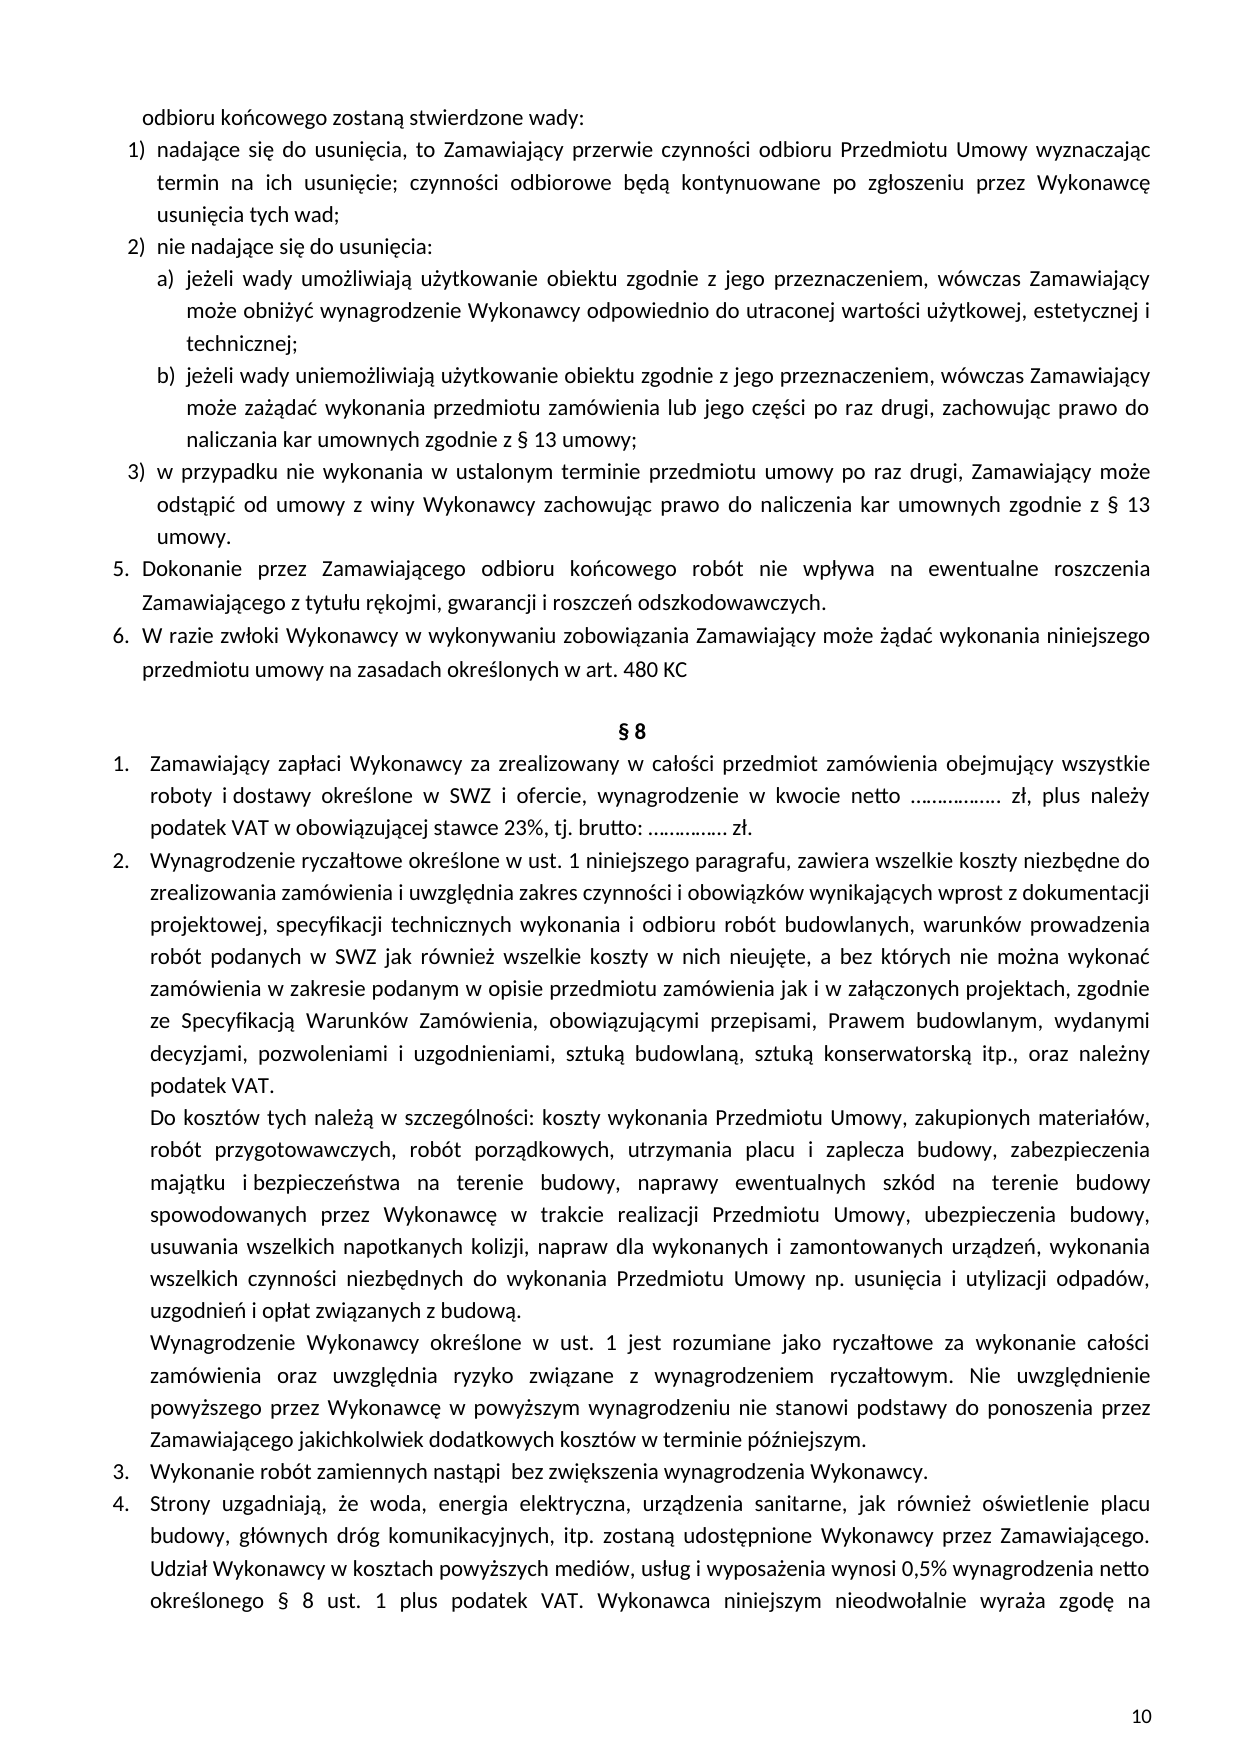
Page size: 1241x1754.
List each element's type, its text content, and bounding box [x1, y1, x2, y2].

list w przypadku nie wykonania w ustalonym terminie przedmiotu umowy po raz drugi, Zamawiający może odstąpić od umowy z winy Wykonawcy zachowując prawo do naliczenia kar umownych zgodnie z § 13 umowy. [127, 457, 1152, 550]
list Zamawiający zapłaci Wykonawcy za zrealizowany w całości przedmiot zamówienia obejmujący wszystkie roboty i dostawy określone w SWZ i ofercie, wynagrodzenie w kwocie netto …………….. zł, plus należy podatek VAT w obowiązującej stawce 23%, tj. brutto: …………… zł. [112, 749, 1152, 842]
list Wykonanie robót zamiennych nastąpi bez zwiększenia wynagrodzenia Wykonawcy. [112, 1457, 1152, 1485]
text Do kosztów tych należą w szczególności: koszty wykonania Przedmiotu Umowy, zakupionych materiałów, robót przygotowawczych, robót porządkowych, utrzymania placu i zaplecza budowy, zabezpieczenia majątku i bezpieczeństwa na terenie budowy, naprawy ewentualnych szkód na terenie budowy spowodowanych przez Wykonawcę w trakcie realizacji Przedmiotu Umowy, ubezpieczenia budowy, usuwania wszelkich napotkanych kolizji, napraw dla wykonanych i zamontowanych urządzeń, wykonania wszelkich czynności niezbędnych do wykonania Przedmiotu Umowy np. usunięcia i utylizacji odpadów, uzgodnień i opłat związanych z budową. [150, 1103, 1152, 1324]
text Wynagrodzenie Wykonawcy określone w ust. 1 jest rozumiane jako ryczałtowe za wykonanie całości zamówienia oraz uwzględnia ryzyko związane z wynagrodzeniem ryczałtowym. Nie uwzględnienie powyższego przez Wykonawcę w powyższym wynagrodzeniu nie stanowi podstawy do ponoszenia przez Zamawiającego jakichkolwiek dodatkowych kosztów w terminie późniejszym. [150, 1328, 1152, 1453]
list nadające się do usunięcia, to Zamawiający przerwie czynności odbioru Przedmiotu Umowy wyznaczając termin na ich usunięcie; czynności odbiorowe będą kontynuowane po zgłoszeniu przez Wykonawcę usunięcia tych wad; [127, 136, 1152, 228]
list Dokonanie przez Zamawiającego odbioru końcowego robót nie wpływa na ewentualne roszczenia Zamawiającego z tytułu rękojmi, gwarancji i roszczeń odszkodowawczych. [112, 554, 1152, 616]
list W razie zwłoki Wykonawcy w wykonywaniu zobowiązania Zamawiający może żądać wykonania niniejszego przedmiotu umowy na zasadach określonych w art. 480 KC [112, 621, 1152, 683]
list Wynagrodzenie ryczałtowe określone w ust. 1 niniejszego paragrafu, zawiera wszelkie koszty niezbędne do zrealizowania zamówienia i uwzględnia zakres czynności i obowiązków wynikających wprost z dokumentacji projektowej, specyfikacji technicznych wykonania i odbioru robót budowlanych, warunków prowadzenia robót podanych w SWZ jak również wszelkie koszty w nich nieujęte, a bez których nie można wykonać zamówienia w zakresie podanym w opisie przedmiotu zamówienia jak i w załączonych projektach, zgodnie ze Specyfikacją Warunków Zamówienia, obowiązującymi przepisami, Prawem budowlanym, wydanymi decyzjami, pozwoleniami i uzgodnieniami, sztuką budowlaną, sztuką konserwatorską itp., oraz należny podatek VAT. [112, 846, 1152, 1099]
list jeżeli wady uniemożliwiają użytkowanie obiektu zgodnie z jego przeznaczeniem, wówczas Zamawiający może zażądać wykonania przedmiotu zamówienia lub jego części po raz drugi, zachowując prawo do naliczania kar umownych zgodnie z § 13 umowy; [157, 361, 1152, 453]
text § 8 [112, 717, 1152, 745]
list nie nadające się do usunięcia: [127, 232, 1152, 260]
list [112, 103, 1152, 131]
list jeżeli wady umożliwiają użytkowanie obiektu zgodnie z jego przeznaczeniem, wówczas Zamawiający może obniżyć wynagrodzenie Wykonawcy odpowiednio do utraconej wartości użytkowej, estetycznej i technicznej; [157, 264, 1152, 357]
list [112, 1489, 1152, 1614]
